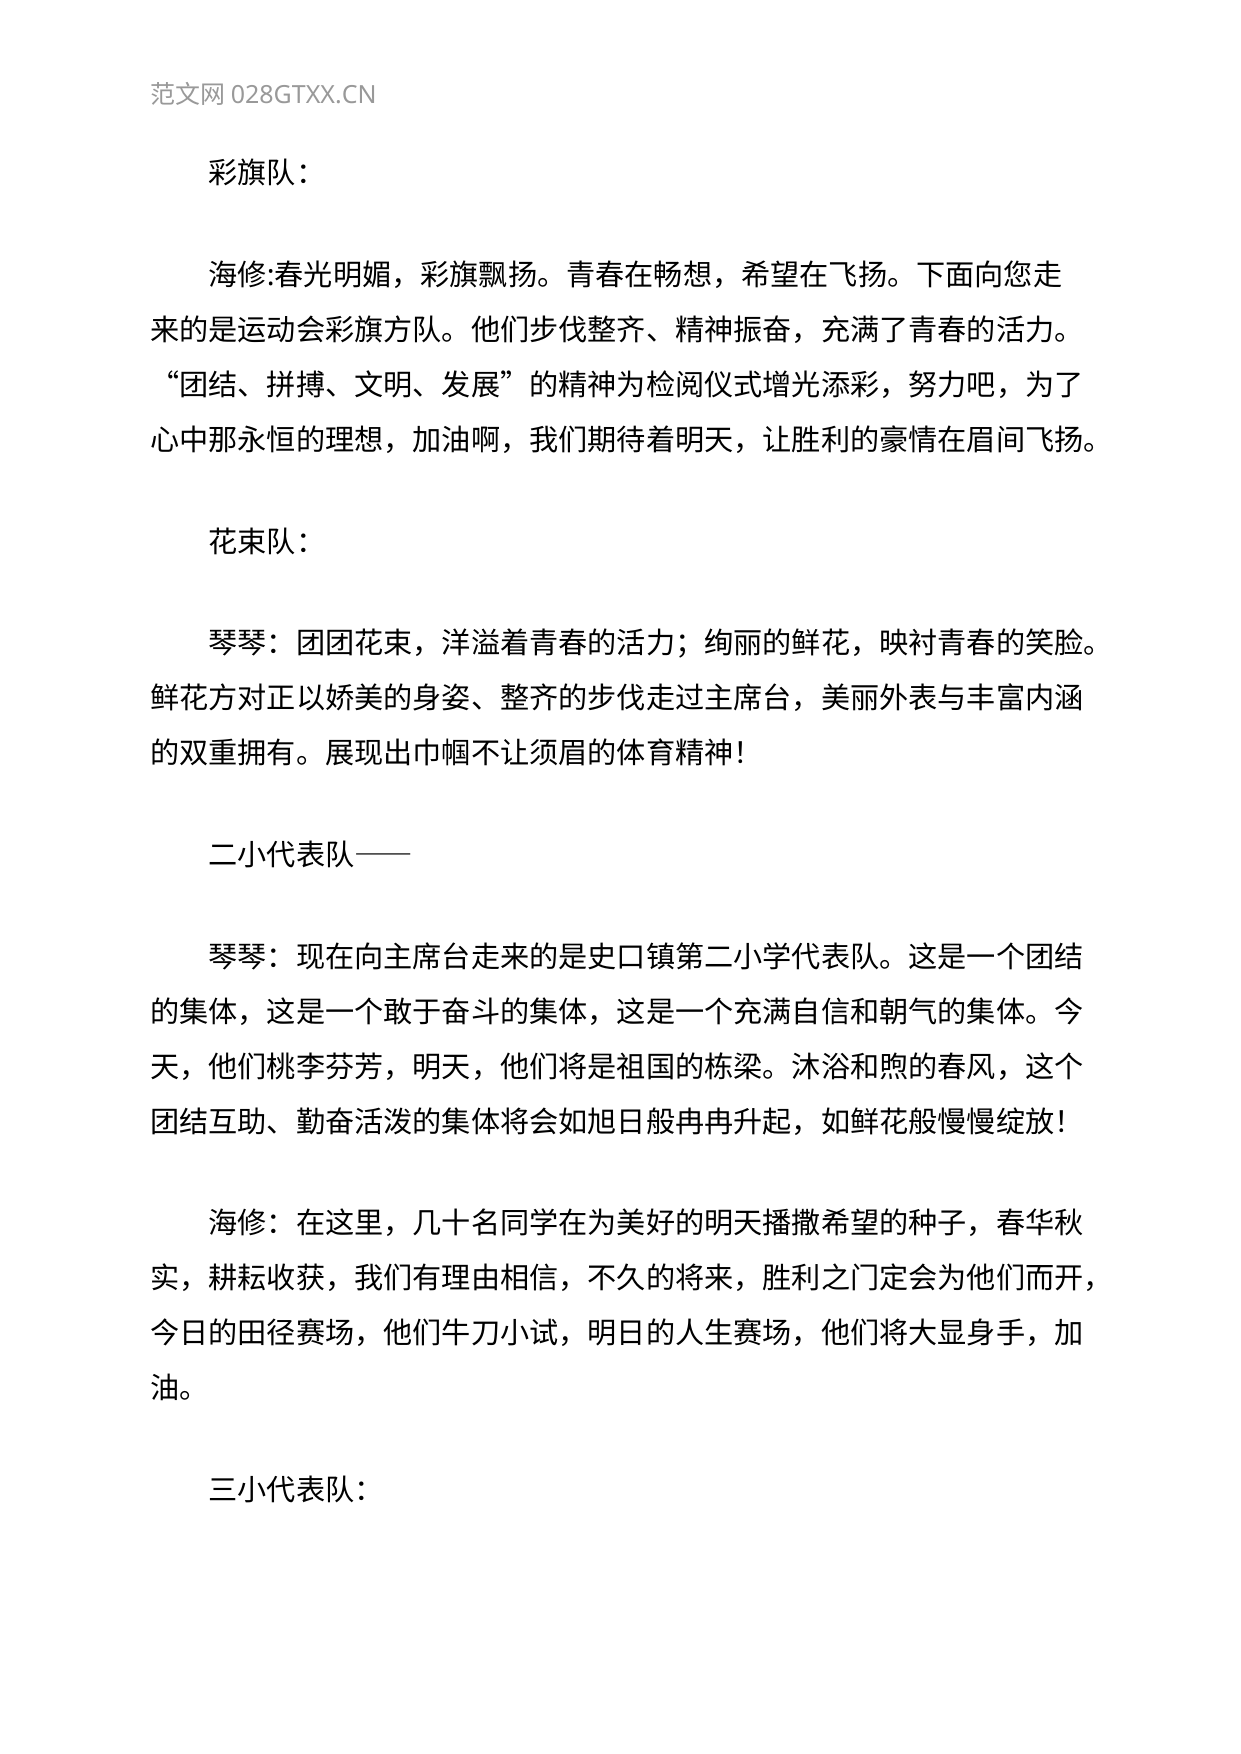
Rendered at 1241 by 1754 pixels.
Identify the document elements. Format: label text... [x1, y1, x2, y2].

text 琴琴：团团花束，洋溢着青春的活力；绚丽的鲜花，映衬青春的笑脸。鲜花方对正以娇美的身姿、整齐的步伐走过主席台，美丽外表与丰富内涵的双重拥有。展现出巾帼不让须眉的体育精神！ [150, 620, 1090, 772]
text 三小代表队： [150, 1466, 1090, 1509]
text 海修：在这里，几十名同学在为美好的明天播撒希望的种子，春华秋实，耕耘收获，我们有理由相信，不久的将来，胜利之门定会为他们而开，今日的田径赛场，他们牛刀小试，明日的人生赛场，他们将大显身手，加油。 [150, 1200, 1090, 1407]
text 二小代表队—— [150, 832, 1090, 874]
text 琴琴：现在向主席台走来的是史口镇第二小学代表队。这是一个团结的集体，这是一个敢于奋斗的集体，这是一个充满自信和朝气的集体。今天，他们桃李芬芳，明天，他们将是祖国的栋梁。沐浴和煦的春风，这个团结互助、勤奋活泼的集体将会如旭日般冉冉升起，如鲜花般慢慢绽放！ [150, 933, 1090, 1140]
text 彩旗队： [150, 150, 1090, 192]
text 海修:春光明媚，彩旗飘扬。青春在畅想，希望在飞扬。下面向您走来的是运动会彩旗方队。他们步伐整齐、精神振奋，充满了青春的活力。 “团结、拼搏、文明、发展”的精神为检阅仪式增光添彩，努力吧，为了心中那永恒的理想，加油啊，我们期待着明天，让胜利的豪情在眉间飞扬。 [150, 252, 1090, 459]
text 花束队： [150, 518, 1090, 561]
